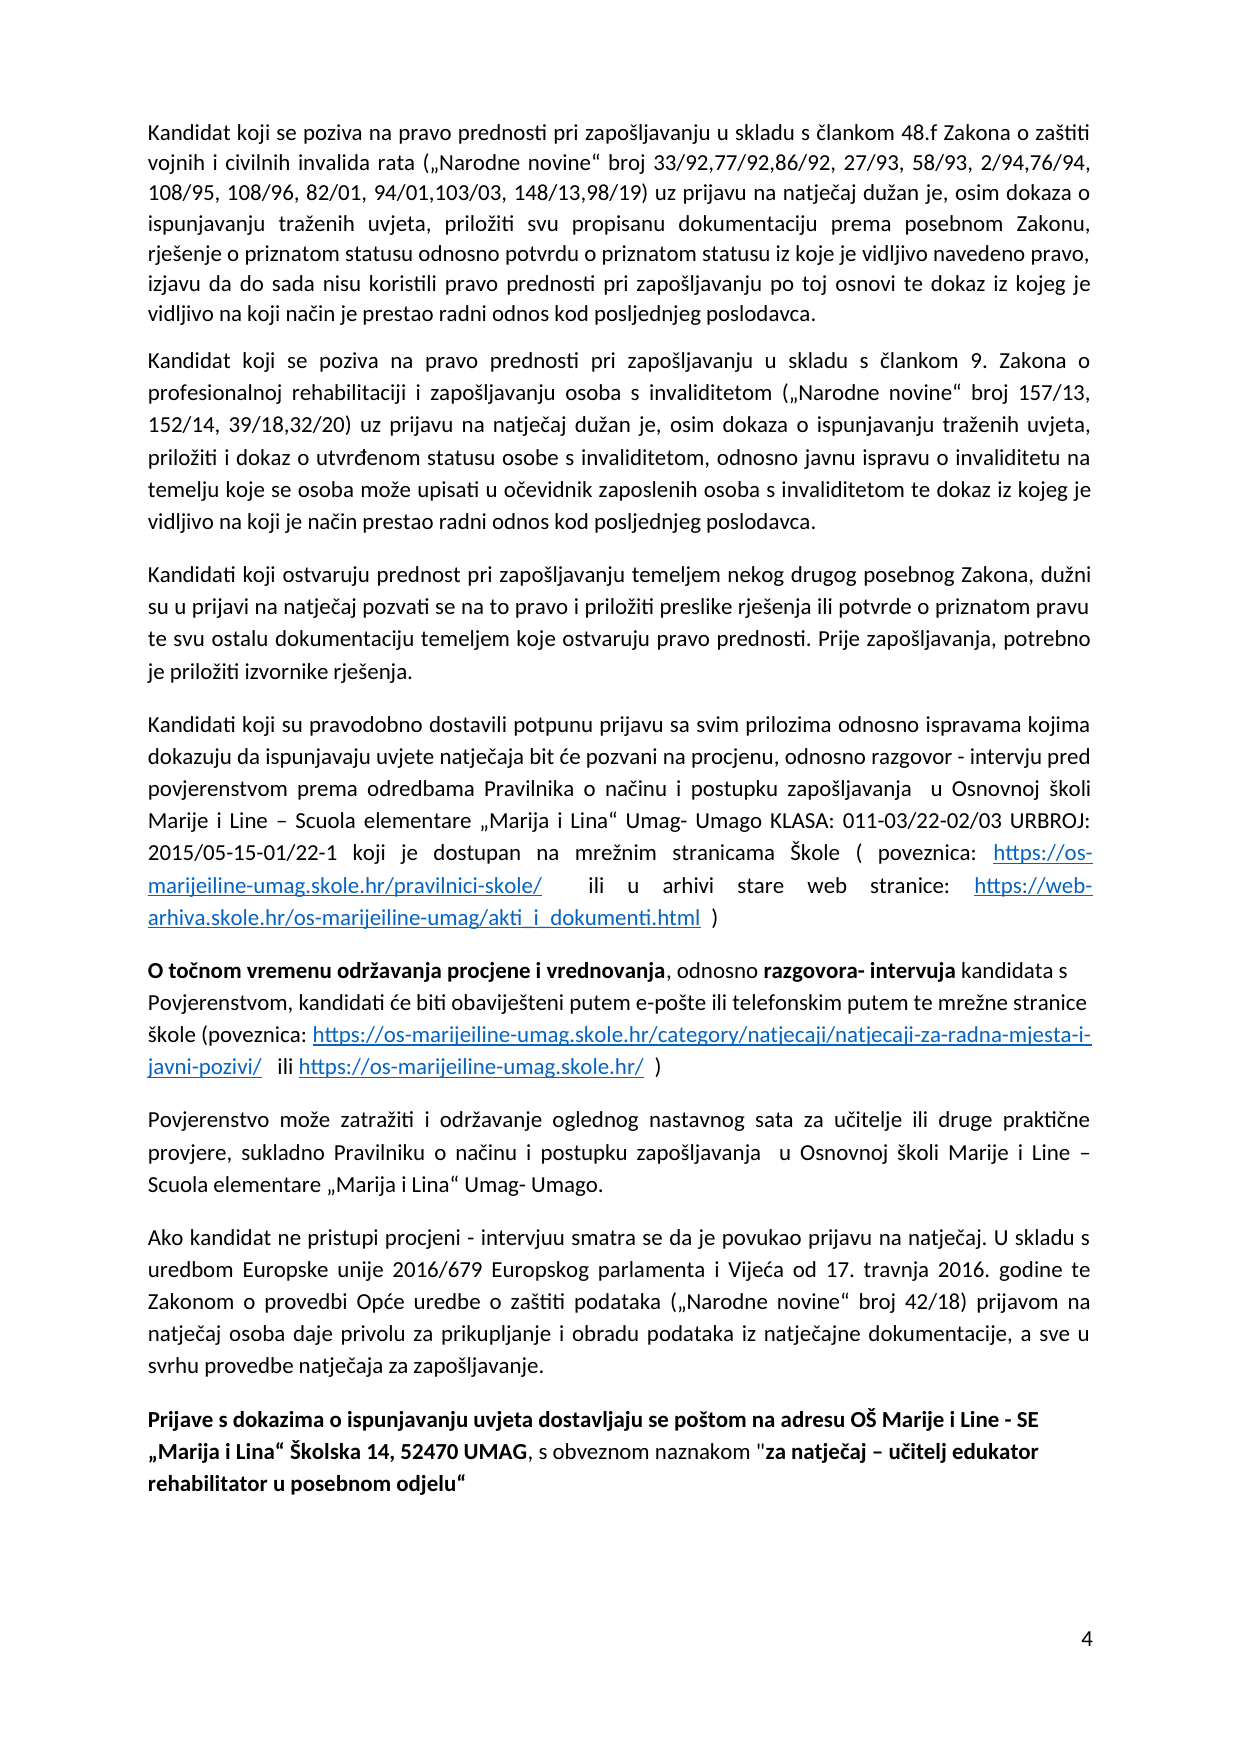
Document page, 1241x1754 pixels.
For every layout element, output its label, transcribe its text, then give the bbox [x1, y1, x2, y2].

text Kandidati koji ostvaruju prednost pri zapošljavanju temeljem nekog drugog posebnog Zakona, dužni su u prijavi na natječaj pozvati se na to pravo i priložiti preslike rješenja ili potvrde o priznatom pravu te svu ostalu dokumentaciju temeljem koje ostvaruju pravo prednosti. Prije zapošljavanja, potrebno je priložiti izvornike rješenja. [148, 560, 1092, 685]
text Ako kandidat ne pristupi procjeni - intervjuu smatra se da je povukao prijavu na natječaj. U skladu s uredbom Europske unije 2016/679 Europskog parlamenta i Vijeća od 17. travnja 2016. godine te Zakonom o provedbi Opće uredbe o zaštiti podataka („Narodne novine“ broj 42/18) prijavom na natječaj osoba daje privolu za prikupljanje i obradu podataka iz natječajne dokumentacije, a sve u svrhu provedbe natječaja za zapošljavanje. [148, 1223, 1092, 1380]
text O točnom vremenu održavanja procjene i vrednovanja, odnosno razgovora- intervuja kandidata s Povjerenstvom, kandidati će biti obaviješteni putem e-pošte ili telefonskim putem te mrežne stranice škole (poveznica: https://os-marijeiline-umag.skole.hr/category/natjecaji/natjecaji-za-radna-mjesta-i-javni-pozivi/ ili https://os-marijeiline-umag.skole.hr/ ) [148, 956, 1092, 1081]
text Prijave s dokazima o ispunjavanju uvjeta dostavljaju se poštom na adresu OŠ Marije i Line - SE „Marija i Lina“ Školska 14, 52470 UMAG, s obveznom naznakom "za natječaj – učitelj edukator rehabilitator u posebnom odjelu“ [148, 1405, 1092, 1497]
text Kandidat koji se poziva na pravo prednosti pri zapošljavanju u skladu s člankom 48.f Zakona o zaštiti vojnih i civilnih invalida rata („Narodne novine“ broj 33/92,77/92,86/92, 27/93, 58/93, 2/94,76/94, 108/95, 108/96, 82/01, 94/01,103/03, 148/13,98/19) uz prijavu na natječaj dužan je, osim dokaza o ispunjavanju traženih uvjeta, priložiti svu propisanu dokumentaciju prema posebnom Zakonu, rješenje o priznatom statusu odnosno potvrdu o priznatom statusu iz koje je vidljivo navedeno pravo, izjavu da do sada nisu koristili pravo prednosti pri zapošljavanju po toj osnovi te dokaz iz kojeg je vidljivo na koji način je prestao radni odnos kod posljednjeg poslodavca. [148, 118, 1092, 327]
text Kandidati koji su pravodobno dostavili potpunu prijavu sa svim prilozima odnosno ispravama kojima dokazuju da ispunjavaju uvjete natječaja bit će pozvani na procjenu, odnosno razgovor - intervju pred povjerenstvom prema odredbama Pravilnika o načinu i postupku zapošljavanja u Osnovnoj školi Marije i Line – Scuola elementare „Marija i Lina“ Umag- Umago KLASA: 011-03/22-02/03 URBROJ: 2015/05-15-01/22-1 koji je dostupan na mrežnim stranicama Škole ( poveznica: https://os-marijeiline-umag.skole.hr/pravilnici-skole/ ili u arhivi stare web stranice: https://web-arhiva.skole.hr/os-marijeiline-umag/akti_i_dokumenti.html ) [148, 710, 1092, 931]
text Povjerenstvo može zatražiti i održavanje oglednog nastavnog sata za učitelje ili druge praktične provjere, sukladno Pravilniku o načinu i postupku zapošljavanja u Osnovnoj školi Marije i Line – Scuola elementare „Marija i Lina“ Umag- Umago. [148, 1106, 1092, 1198]
text Kandidat koji se poziva na pravo prednosti pri zapošljavanju u skladu s člankom 9. Zakona o profesionalnoj rehabilitaciji i zapošljavanju osoba s invaliditetom („Narodne novine“ broj 157/13, 152/14, 39/18,32/20) uz prijavu na natječaj dužan je, osim dokaza o ispunjavanju traženih uvjeta, priložiti i dokaz o utvrđenom statusu osobe s invaliditetom, odnosno javnu ispravu o invaliditetu na temelju koje se osoba može upisati u očevidnik zaposlenih osoba s invaliditetom te dokaz iz kojeg je vidljivo na koji je način prestao radni odnos kod posljednjeg poslodavca. [148, 346, 1092, 535]
